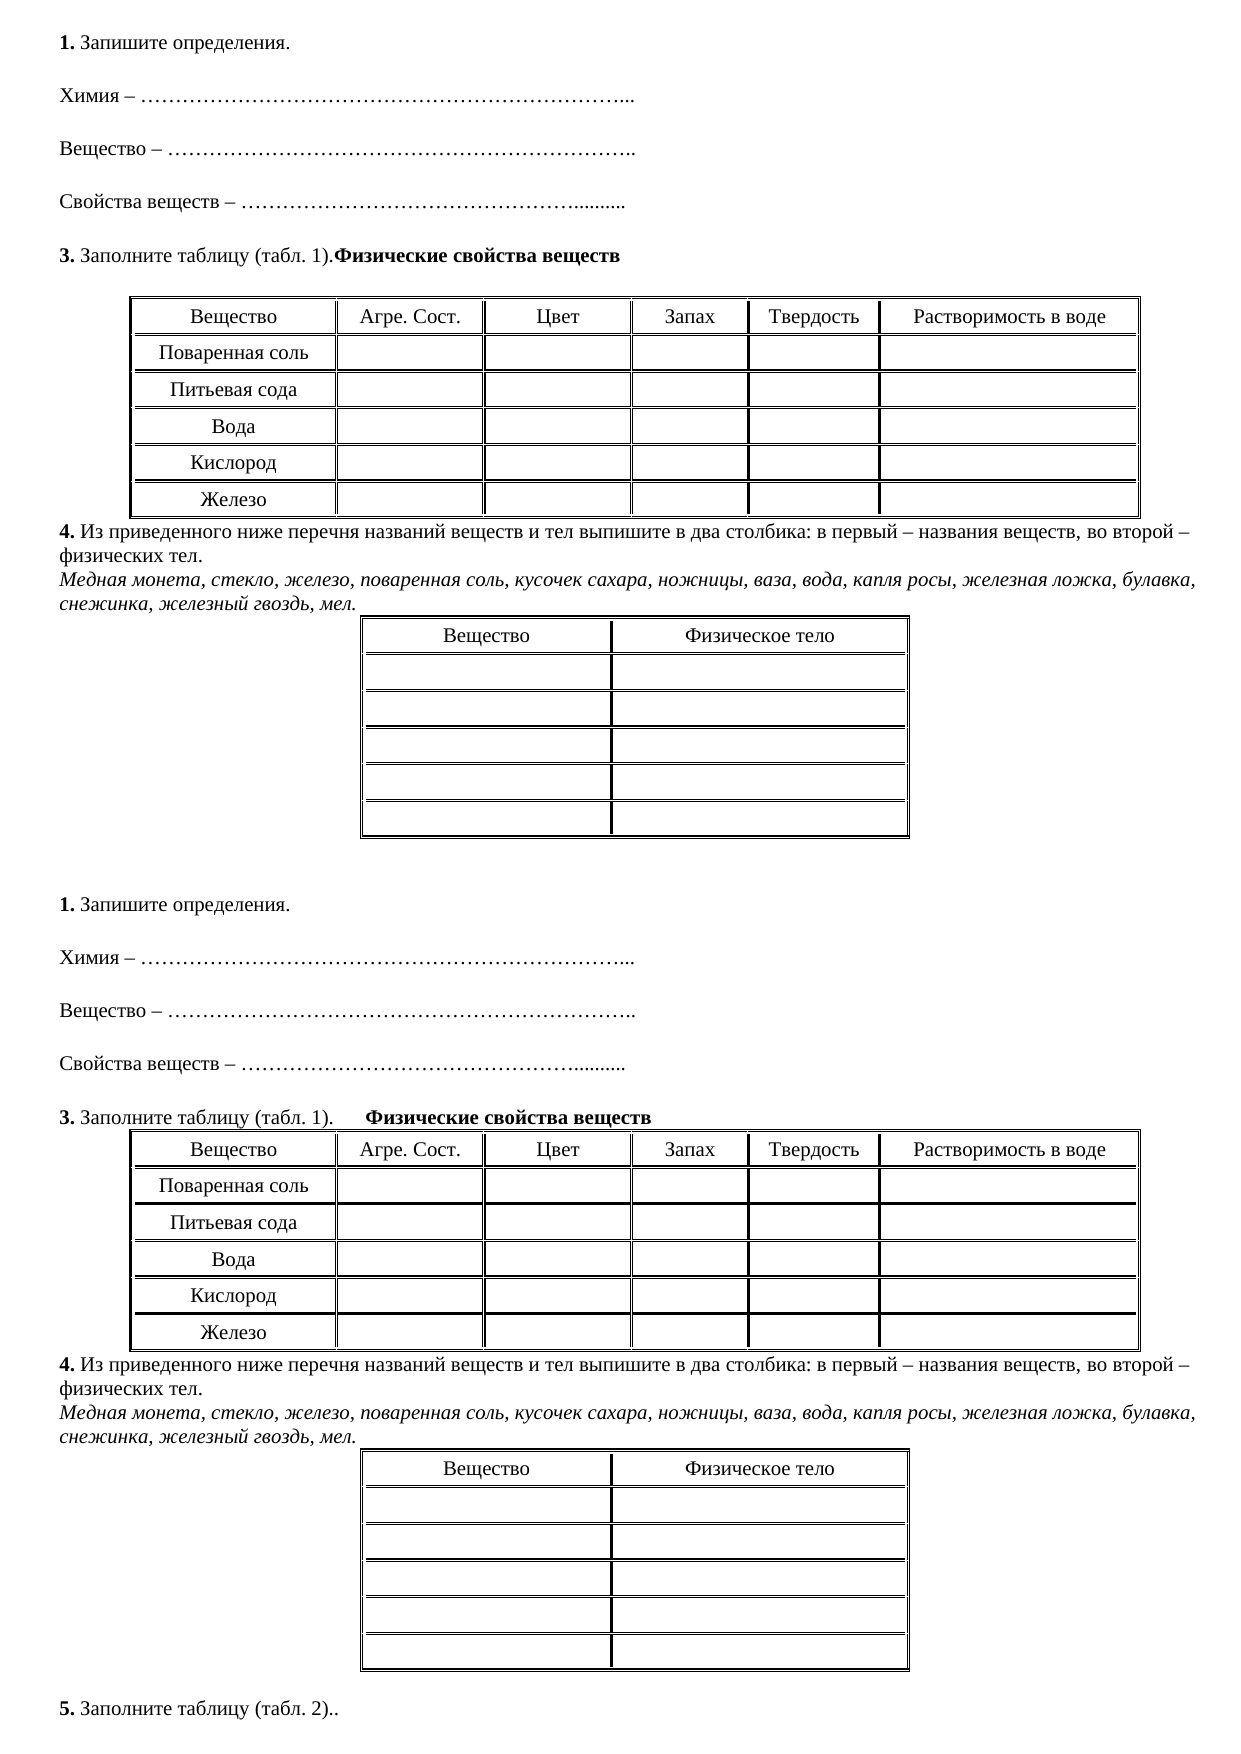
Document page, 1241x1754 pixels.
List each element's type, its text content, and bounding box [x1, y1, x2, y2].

text Медная монета, стекло, железо, поваренная соль, кусочек сахара, ножницы, ваза, вода, капля росы, железная ложка, булавка, снежинка, железный гвоздь, мел. [59, 1400, 1211, 1448]
table_cell [881, 1275, 1138, 1312]
table_cell [486, 1205, 630, 1239]
table_header Физическое тело [611, 1452, 907, 1485]
text 5. Заполните таблицу (табл. 2).. [59, 1695, 1211, 1719]
table_cell [338, 373, 482, 406]
table_cell [363, 1558, 610, 1595]
table_cell [750, 446, 878, 479]
text Свойства веществ – ………………………………………….......... [59, 189, 1211, 213]
table_cell Поваренная соль [132, 333, 335, 369]
table_cell [613, 1521, 907, 1558]
table_cell [750, 1205, 878, 1239]
table_cell [879, 479, 1138, 516]
table_header Агре. Сост. [336, 297, 484, 332]
text 3. Заполните таблицу (табл. 1). Физические свойства веществ [59, 1104, 1211, 1129]
table_cell [750, 1242, 878, 1275]
table_cell [363, 725, 610, 762]
table_cell [879, 1312, 1138, 1349]
table_cell [613, 725, 907, 762]
table_cell Питьевая сода [132, 1202, 335, 1239]
table_cell [611, 1631, 907, 1668]
table_header Вещество [132, 299, 336, 332]
table_cell [361, 1485, 611, 1521]
text Вещество – ………………………………………………………….. [59, 998, 1211, 1022]
text 4. Из приведенного ниже перечня названий веществ и тел выпишите в два столбика: в первый – названия веществ, во второй – физических тел. [59, 519, 1211, 567]
table_cell [879, 1239, 1139, 1275]
table_cell [750, 1279, 878, 1312]
table_header Запах [632, 297, 748, 332]
table_cell [486, 336, 630, 369]
table_cell [748, 483, 879, 516]
table_cell [336, 1312, 484, 1349]
table_cell Поваренная соль [132, 1165, 335, 1202]
table_header Вещество [132, 1132, 336, 1165]
table_cell Кислород [132, 1275, 335, 1312]
text Вещество – ………………………………………………………….. [59, 136, 1211, 160]
table_cell [611, 799, 907, 835]
table_header Твердость [748, 1132, 879, 1165]
table_cell [632, 483, 748, 516]
table_header Растворимость в воде [879, 299, 1138, 332]
table_cell Вода [131, 406, 336, 442]
table_cell [633, 409, 747, 442]
table_cell [750, 373, 878, 406]
table_cell [750, 1169, 878, 1202]
table_cell [611, 1485, 908, 1521]
table_cell Питьевая сода [132, 369, 335, 406]
table_cell [633, 373, 747, 406]
table_header Растворимость в воде [879, 1132, 1138, 1165]
table_cell [881, 1165, 1138, 1202]
table_cell [611, 652, 908, 688]
table_cell Кислород [132, 443, 335, 479]
table_cell [633, 446, 747, 479]
table_cell [633, 1169, 747, 1202]
table_cell [750, 409, 878, 442]
table_cell [486, 1279, 630, 1312]
table_cell [338, 409, 482, 442]
table_cell [633, 336, 747, 369]
table_header Физическое тело [611, 619, 907, 652]
table_cell [632, 1315, 748, 1349]
table_cell [748, 1315, 879, 1349]
table_cell [613, 1558, 907, 1595]
table_header Запах [632, 1130, 748, 1165]
table_cell [363, 799, 611, 835]
table_cell Вода [131, 1239, 336, 1275]
text Медная монета, стекло, железо, поваренная соль, кусочек сахара, ножницы, ваза, вода, капля росы, железная ложка, булавка, снежинка, железный гвоздь, мел. [59, 567, 1211, 615]
table_cell [338, 1205, 482, 1239]
table_cell [484, 1315, 632, 1349]
table_cell [881, 369, 1138, 406]
text Химия – ……………………………………………………………... [59, 83, 1211, 107]
table_cell [633, 1279, 747, 1312]
table_cell [361, 1595, 611, 1631]
table_cell [363, 1631, 611, 1668]
table_cell [363, 689, 610, 725]
table_header Цвет [484, 1132, 632, 1165]
text Свойства веществ – ………………………………………….......... [59, 1051, 1211, 1075]
table_cell [613, 689, 907, 725]
table_cell [881, 333, 1138, 369]
table_header Твердость [748, 299, 879, 332]
table_cell [611, 1595, 908, 1631]
table_cell [486, 409, 630, 442]
table_cell [486, 1169, 630, 1202]
table_cell Железо [132, 479, 336, 516]
table_cell [881, 1202, 1138, 1239]
text Химия – ……………………………………………………………... [59, 945, 1211, 969]
table_cell [338, 1169, 482, 1202]
table_header Цвет [484, 299, 632, 332]
text 3. Заполните таблицу (табл. 1).Физические свойства веществ [59, 242, 1211, 267]
table_cell [338, 446, 482, 479]
table_header Вещество [363, 619, 611, 652]
text 4. Из приведенного ниже перечня названий веществ и тел выпишите в два столбика: в первый – названия веществ, во второй – физических тел. [59, 1352, 1211, 1400]
table_cell [750, 336, 878, 369]
table_cell [486, 1242, 630, 1275]
table_cell [338, 1242, 482, 1275]
table_cell [336, 479, 484, 516]
table_cell [633, 1242, 747, 1275]
table_cell [361, 762, 611, 798]
table_header Агре. Сост. [336, 1130, 484, 1165]
table_cell [338, 336, 482, 369]
table_cell Железо [132, 1312, 336, 1349]
table_cell [363, 1521, 610, 1558]
table_cell [361, 652, 611, 688]
table_cell [879, 406, 1139, 442]
table_cell [633, 1205, 747, 1239]
table_cell [881, 443, 1138, 479]
table_header Вещество [363, 1452, 611, 1485]
table_cell [486, 373, 630, 406]
table_cell [486, 446, 630, 479]
table_cell [611, 762, 908, 798]
table_cell [338, 1279, 482, 1312]
text 1. Запишите определения. [59, 29, 1211, 54]
text 1. Запишите определения. [59, 892, 1211, 916]
table_cell [484, 483, 632, 516]
